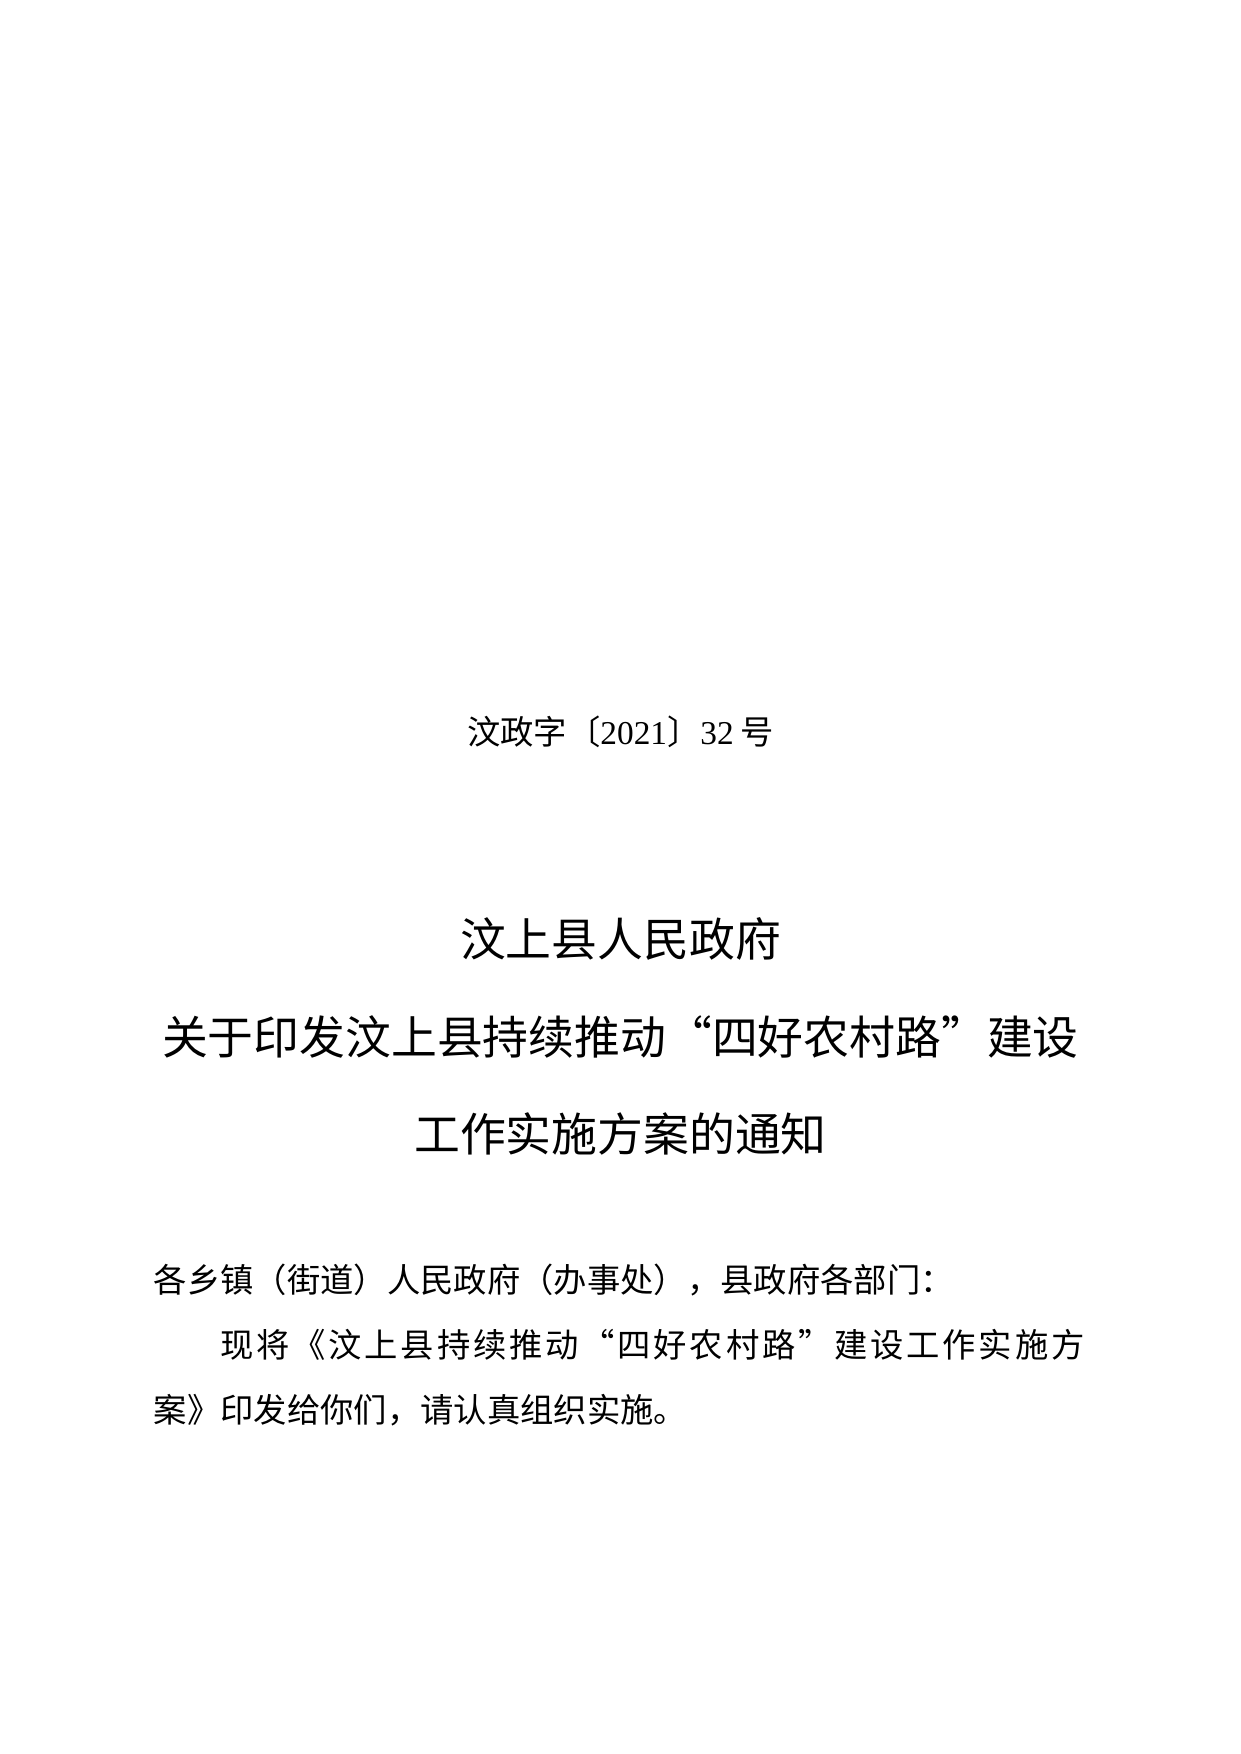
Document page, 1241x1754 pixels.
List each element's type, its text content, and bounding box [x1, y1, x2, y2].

text 汶政字〔2021〕32号 [153, 698, 1087, 763]
text 各乡镇（街道）人民政府（办事处），县政府各部门： [153, 1246, 1087, 1311]
text 汶上县人民政府 [153, 888, 1087, 986]
text 现将《汶上县持续推动“四好农村路”建设工作实施方案》印发给你们，请认真组织实施。 [153, 1311, 1087, 1441]
text 关于印发汶上县持续推动“四好农村路”建设 [153, 986, 1087, 1083]
text 工作实施方案的通知 [153, 1083, 1087, 1181]
